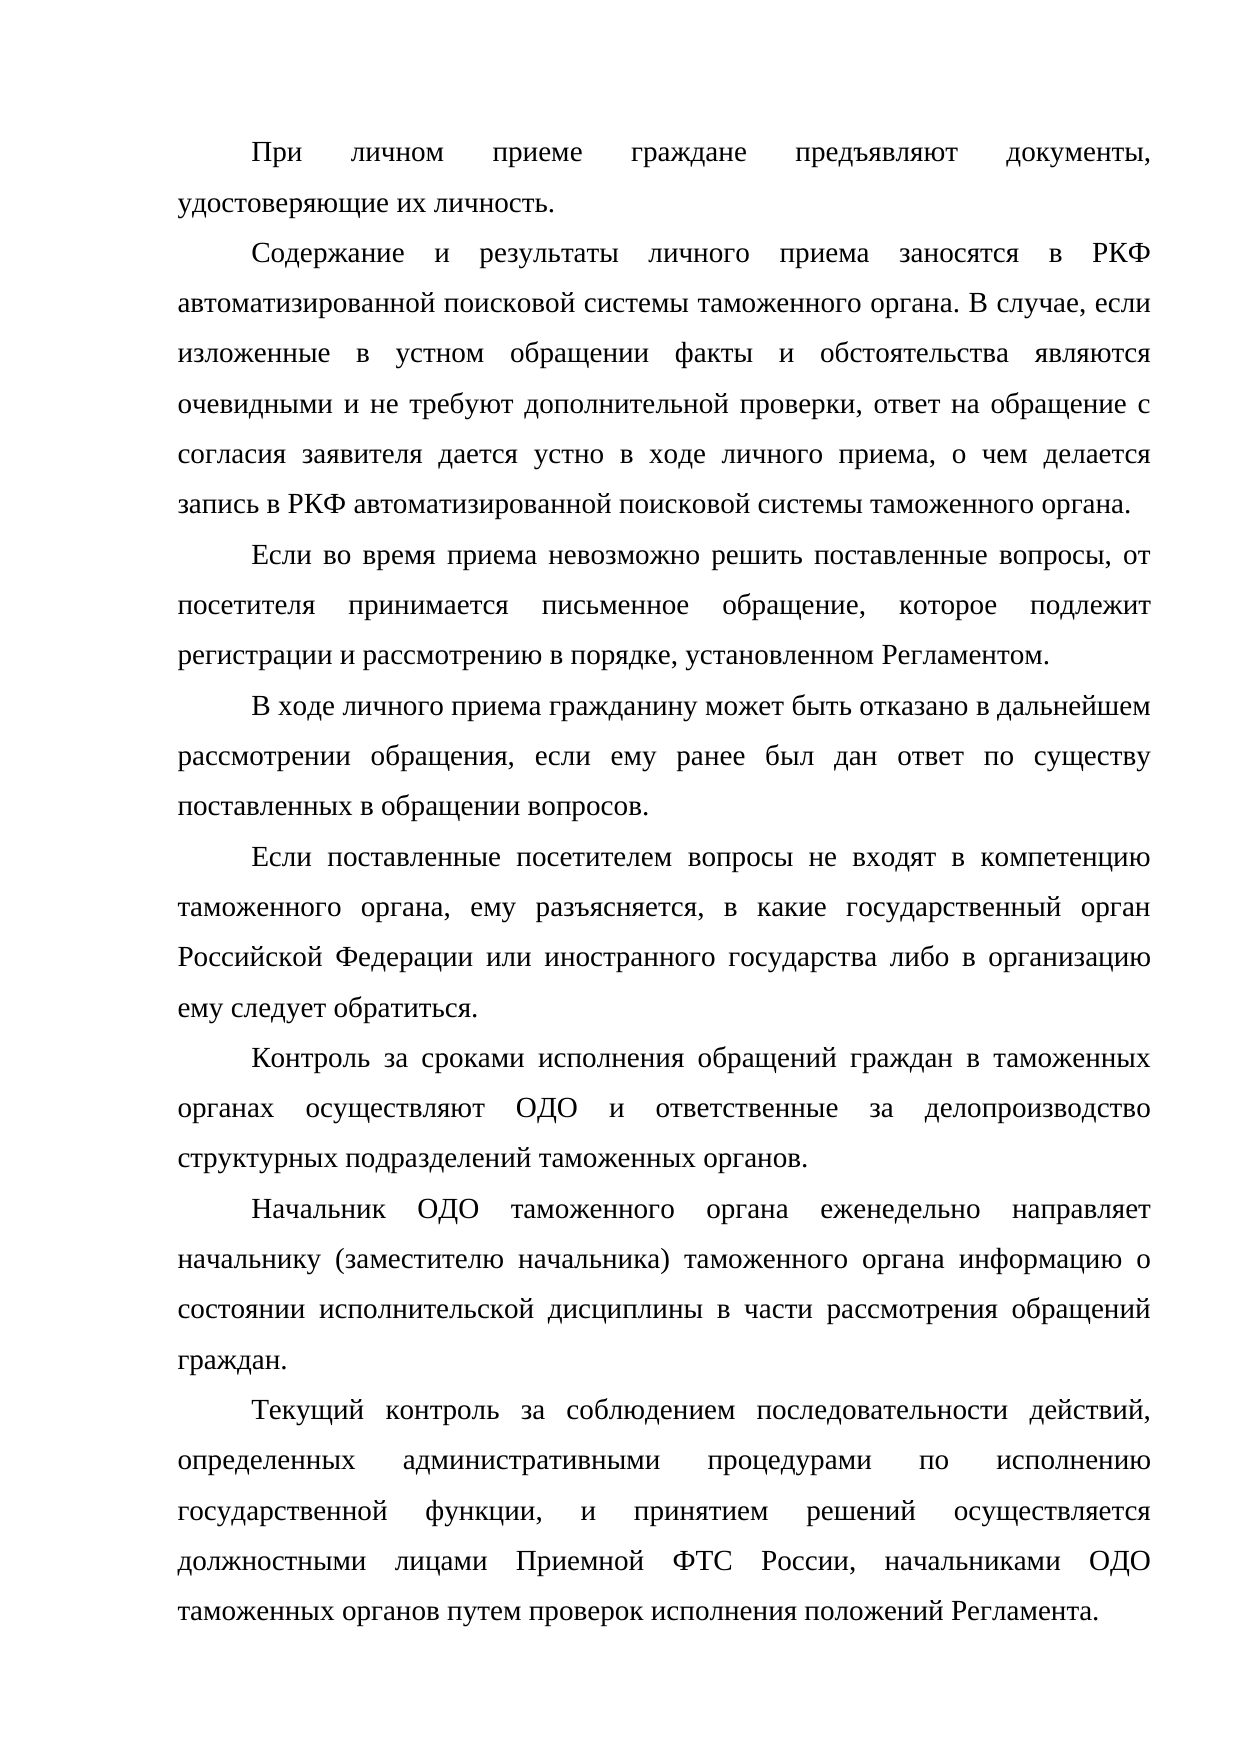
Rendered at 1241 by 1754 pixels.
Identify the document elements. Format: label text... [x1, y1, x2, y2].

text При личном приеме граждане предъявляют документы, удостоверяющие их личность. [177, 134, 1152, 218]
text Текущий контроль за соблюдением последовательности действий, определенных административными процедурами по исполнению государственной функции, и принятием решений осуществляется должностными лицами Приемной ФТС России, начальниками ОДО таможенных органов путем проверок исполнения положений Регламента. [177, 1392, 1152, 1627]
text Контроль за сроками исполнения обращений граждан в таможенных органах осуществляют ОДО и ответственные за делопроизводство структурных подразделений таможенных органов. [177, 1040, 1152, 1174]
text В ходе личного приема гражданину может быть отказано в дальнейшем рассмотрении обращения, если ему ранее был дан ответ по существу поставленных в обращении вопросов. [177, 688, 1152, 822]
text Начальник ОДО таможенного органа еженедельно направляет начальнику (заместителю начальника) таможенного органа информацию о состоянии исполнительской дисциплины в части рассмотрения обращений граждан. [177, 1191, 1152, 1375]
text Если поставленные посетителем вопросы не входят в компетенцию таможенного органа, ему разъясняется, в какие государственный орган Российской Федерации или иностранного государства либо в организацию ему следует обратиться. [177, 839, 1152, 1023]
text Содержание и результаты личного приема заносятся в РКФ автоматизированной поисковой системы таможенного органа. В случае, если изложенные в устном обращении факты и обстоятельства являются очевидными и не требуют дополнительной проверки, ответ на обращение с согласия заявителя дается устно в ходе личного приема, о чем делается запись в РКФ автоматизированной поисковой системы таможенного органа. [177, 235, 1152, 520]
text Если во время приема невозможно решить поставленные вопросы, от посетителя принимается письменное обращение, которое подлежит регистрации и рассмотрению в порядке, установленном Регламентом. [177, 537, 1152, 671]
